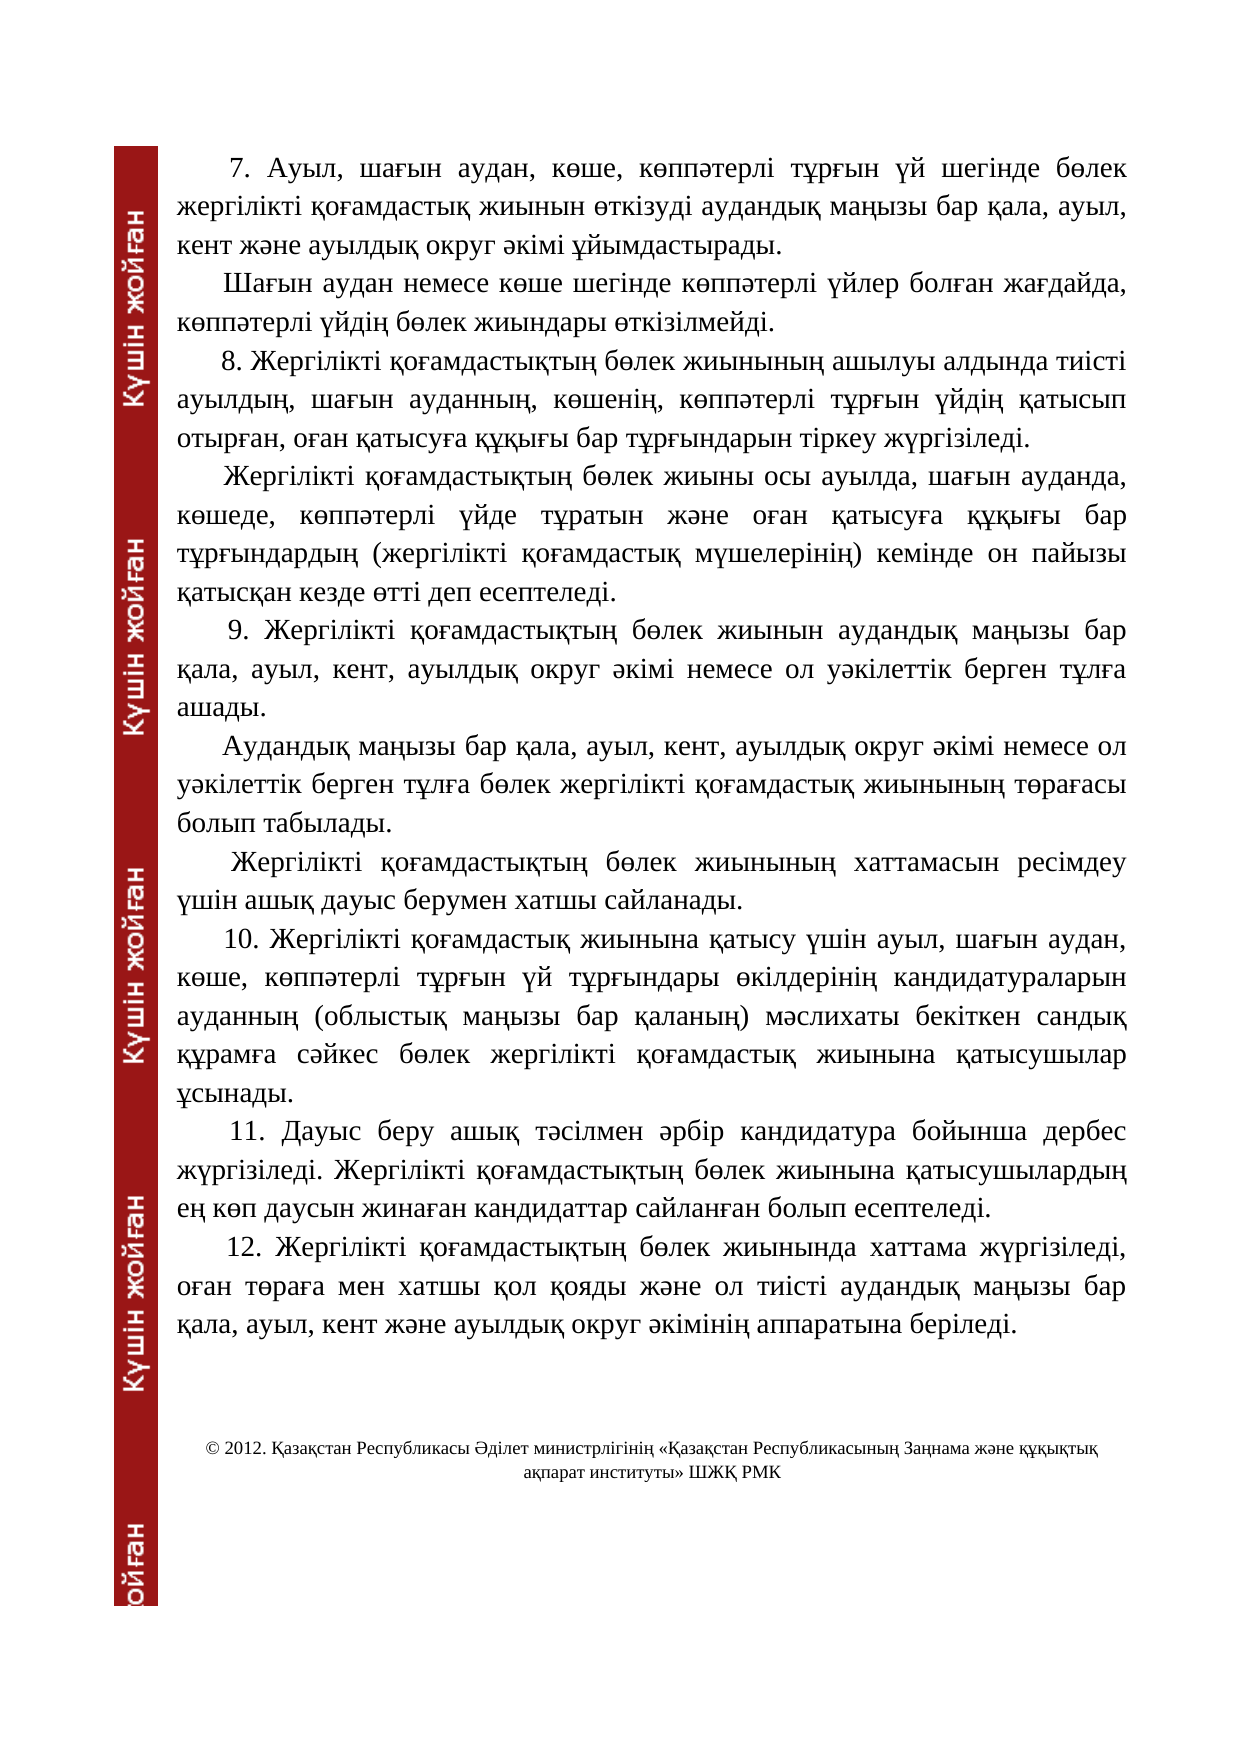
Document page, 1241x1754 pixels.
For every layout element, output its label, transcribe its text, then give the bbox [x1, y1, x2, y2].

picture [114, 453, 158, 458]
picture [114, 146, 158, 150]
text 12. Жергілікті қоғамдастықтың бөлек жиынында хаттама жүргізіледі, оған төраға мен хатшы қол қояды және ол тиісті аудандық маңызы бар қала, ауыл, кент және ауылдық округ әкімінің аппаратына беріледі. [112, 1229, 1128, 1340]
text Жергілікті қоғамдастықтың бөлек жиыны осы ауылда, шағын ауданда, көшеде, көппәтерлі үйде тұратын және оған қатысуға құқығы бар тұрғындардың (жергілікті қоғамдастық мүшелерінің) кемінде он пайызы қатысқан кезде өтті деп есептеледі. [112, 458, 1128, 607]
picture [114, 916, 158, 921]
text 7. Ауыл, шағын аудан, көше, көппәтерлі тұрғын үй шегінде бөлек жергілікті қоғамдастық жиынын өткізуді аудандық маңызы бар қала, ауыл, кент және ауылдық округ әкімі ұйымдастырады. [112, 150, 1128, 261]
text 8. Жергілікті қоғамдастықтың бөлек жиынының ашылуы алдында тиісті ауылдың, шағын ауданның, көшенің, көппәтерлі тұрғын үйдің қатысып отырған, оған қатысуға құқығы бар тұрғындарын тіркеу жүргізіледі. [112, 343, 1128, 453]
picture [114, 1483, 158, 1606]
picture [114, 723, 158, 728]
text 9. Жергілікті қоғамдастықтың бөлек жиынын аудандық маңызы бар қала, ауыл, кент, ауылдық округ әкімі немесе ол уәкілеттік берген тұлға ашады. [112, 612, 1128, 723]
picture [114, 1340, 158, 1437]
picture [114, 839, 158, 844]
text Шағын аудан немесе көше шегінде көппәтерлі үйлер болған жағдайда, көппәтерлі үйдің бөлек жиындары өткізілмейді. [112, 266, 1128, 338]
picture [114, 607, 158, 612]
text 10. Жергілікті қоғамдастық жиынына қатысу үшін ауыл, шағын аудан, көше, көппәтерлі тұрғын үй тұрғындары өкілдерінің кандидатураларын ауданның (облыстық маңызы бар қаланың) мәслихаты бекіткен сандық құрамға сәйкес бөлек жергілікті қоғамдастық жиынына қатысушылар ұсынады. [112, 921, 1128, 1108]
text © 2012. Қазақстан Республикасы Әділет министрлігінің «Қазақстан Республикасының Заңнама және құқықтық ақпарат институты» ШЖҚ РМК [112, 1437, 1128, 1483]
picture [114, 1224, 158, 1229]
text 11. Дауыс беру ашық тәсілмен әрбір кандидатура бойынша дербес жүргізіледі. Жергілікті қоғамдастықтың бөлек жиынына қатысушылардың ең көп даусын жинаған кандидаттар сайланған болып есептеледі. [112, 1113, 1128, 1224]
text Жергілікті қоғамдастықтың бөлек жиынының хаттамасын ресімдеу үшін ашық дауыс берумен хатшы сайланады. [112, 844, 1128, 916]
picture [114, 338, 158, 343]
picture [114, 261, 158, 266]
picture [114, 1108, 158, 1113]
text Аудандық маңызы бар қала, ауыл, кент, ауылдық округ әкімі немесе ол уәкілеттік берген тұлға бөлек жергілікті қоғамдастық жиынының төрағасы болып табылады. [112, 728, 1128, 839]
